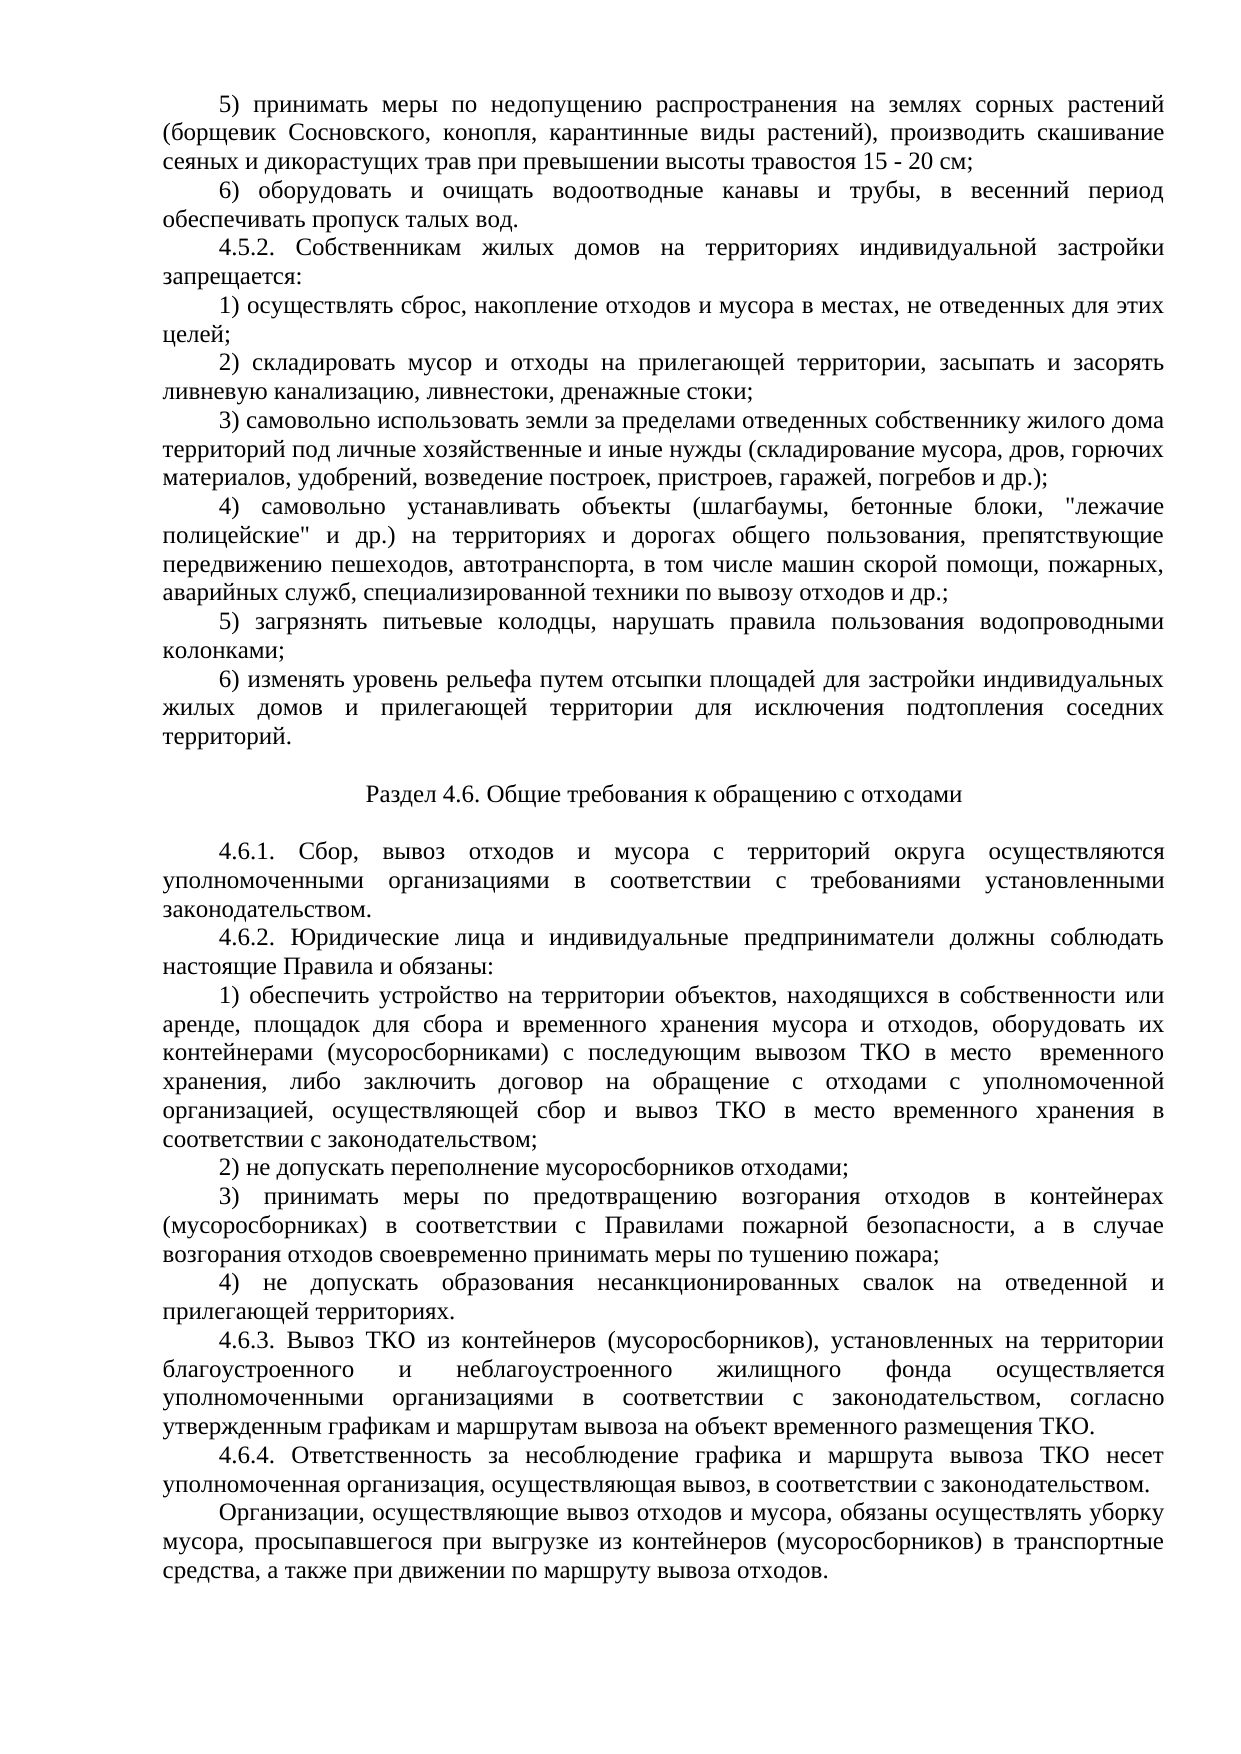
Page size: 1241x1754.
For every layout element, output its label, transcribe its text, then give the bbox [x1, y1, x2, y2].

text 4.6.2. Юридические лица и индивидуальные предприниматели должны соблюдать настоящие Правила и обязаны: [162, 922, 1165, 980]
text 5) принимать меры по недопущению распространения на землях сорных растений (борщевик Сосновского, конопля, карантинные виды растений), производить скашивание сеяных и дикорастущих трав при превышении высоты травостоя 15 - 20 см; [162, 89, 1165, 175]
text 3) самовольно использовать земли за пределами отведенных собственнику жилого дома территорий под личные хозяйственные и иные нужды (складирование мусора, дров, горючих материалов, удобрений, возведение построек, пристроев, гаражей, погребов и др.); [162, 405, 1165, 491]
text 4) не допускать образования несанкционированных свалок на отведенной и прилегающей территориях. [162, 1267, 1165, 1325]
text 4.6.1. Сбор, вывоз отходов и мусора с территорий округа осуществляются уполномоченными организациями в соответствии с требованиями установленными законодательством. [162, 836, 1165, 922]
text 2) складировать мусор и отходы на прилегающей территории, засыпать и засорять ливневую канализацию, ливнестоки, дренажные стоки; [162, 347, 1165, 405]
text 4) самовольно устанавливать объекты (шлагбаумы, бетонные блоки, "лежачие полицейские" и др.) на территориях и дорогах общего пользования, препятствующие передвижению пешеходов, автотранспорта, в том числе машин скорой помощи, пожарных, аварийных служб, специализированной техники по вывозу отходов и др.; [162, 491, 1165, 606]
text 4.5.2. Собственникам жилых домов на территориях индивидуальной застройки запрещается: [162, 232, 1165, 290]
text 3) принимать меры по предотвращению возгорания отходов в контейнерах (мусоросборниках) в соответствии с Правилами пожарной безопасности, а в случае возгорания отходов своевременно принимать меры по тушению пожара; [162, 1181, 1165, 1267]
text Организации, осуществляющие вывоз отходов и мусора, обязаны осуществлять уборку мусора, просыпавшегося при выгрузке из контейнеров (мусоросборников) в транспортные средства, а также при движении по маршруту вывоза отходов. [162, 1497, 1165, 1584]
text 2) не допускать переполнение мусоросборников отходами; [162, 1152, 1165, 1181]
text 4.6.3. Вывоз ТКО из контейнеров (мусоросборников), установленных на территории благоустроенного и неблагоустроенного жилищного фонда осуществляется уполномоченными организациями в соответствии с законодательством, согласно утвержденным графикам и маршрутам вывоза на объект временного размещения ТКО. [162, 1325, 1165, 1440]
text 1) осуществлять сброс, накопление отходов и мусора в местах, не отведенных для этих целей; [162, 290, 1165, 347]
text 4.6.4. Ответственность за несоблюдение графика и маршрута вывоза ТКО несет уполномоченная организация, осуществляющая вывоз, в соответствии с законодательством. [162, 1440, 1165, 1497]
text Раздел 4.6. Общие требования к обращению с отходами [162, 779, 1165, 807]
text 1) обеспечить устройство на территории объектов, находящихся в собственности или аренде, площадок для сбора и временного хранения мусора и отходов, оборудовать их контейнерами (мусоросборниками) с последующим вывозом ТКО в место временного хранения, либо заключить договор на обращение с отходами с уполномоченной организацией, осуществляющей сбор и вывоз ТКО в место временного хранения в соответствии с законодательством; [162, 980, 1165, 1152]
text 6) изменять уровень рельефа путем отсыпки площадей для застройки индивидуальных жилых домов и прилегающей территории для исключения подтопления соседних территорий. [162, 664, 1165, 750]
text 6) оборудовать и очищать водоотводные канавы и трубы, в весенний период обеспечивать пропуск талых вод. [162, 175, 1165, 232]
text 5) загрязнять питьевые колодцы, нарушать правила пользования водопроводными колонками; [162, 606, 1165, 664]
